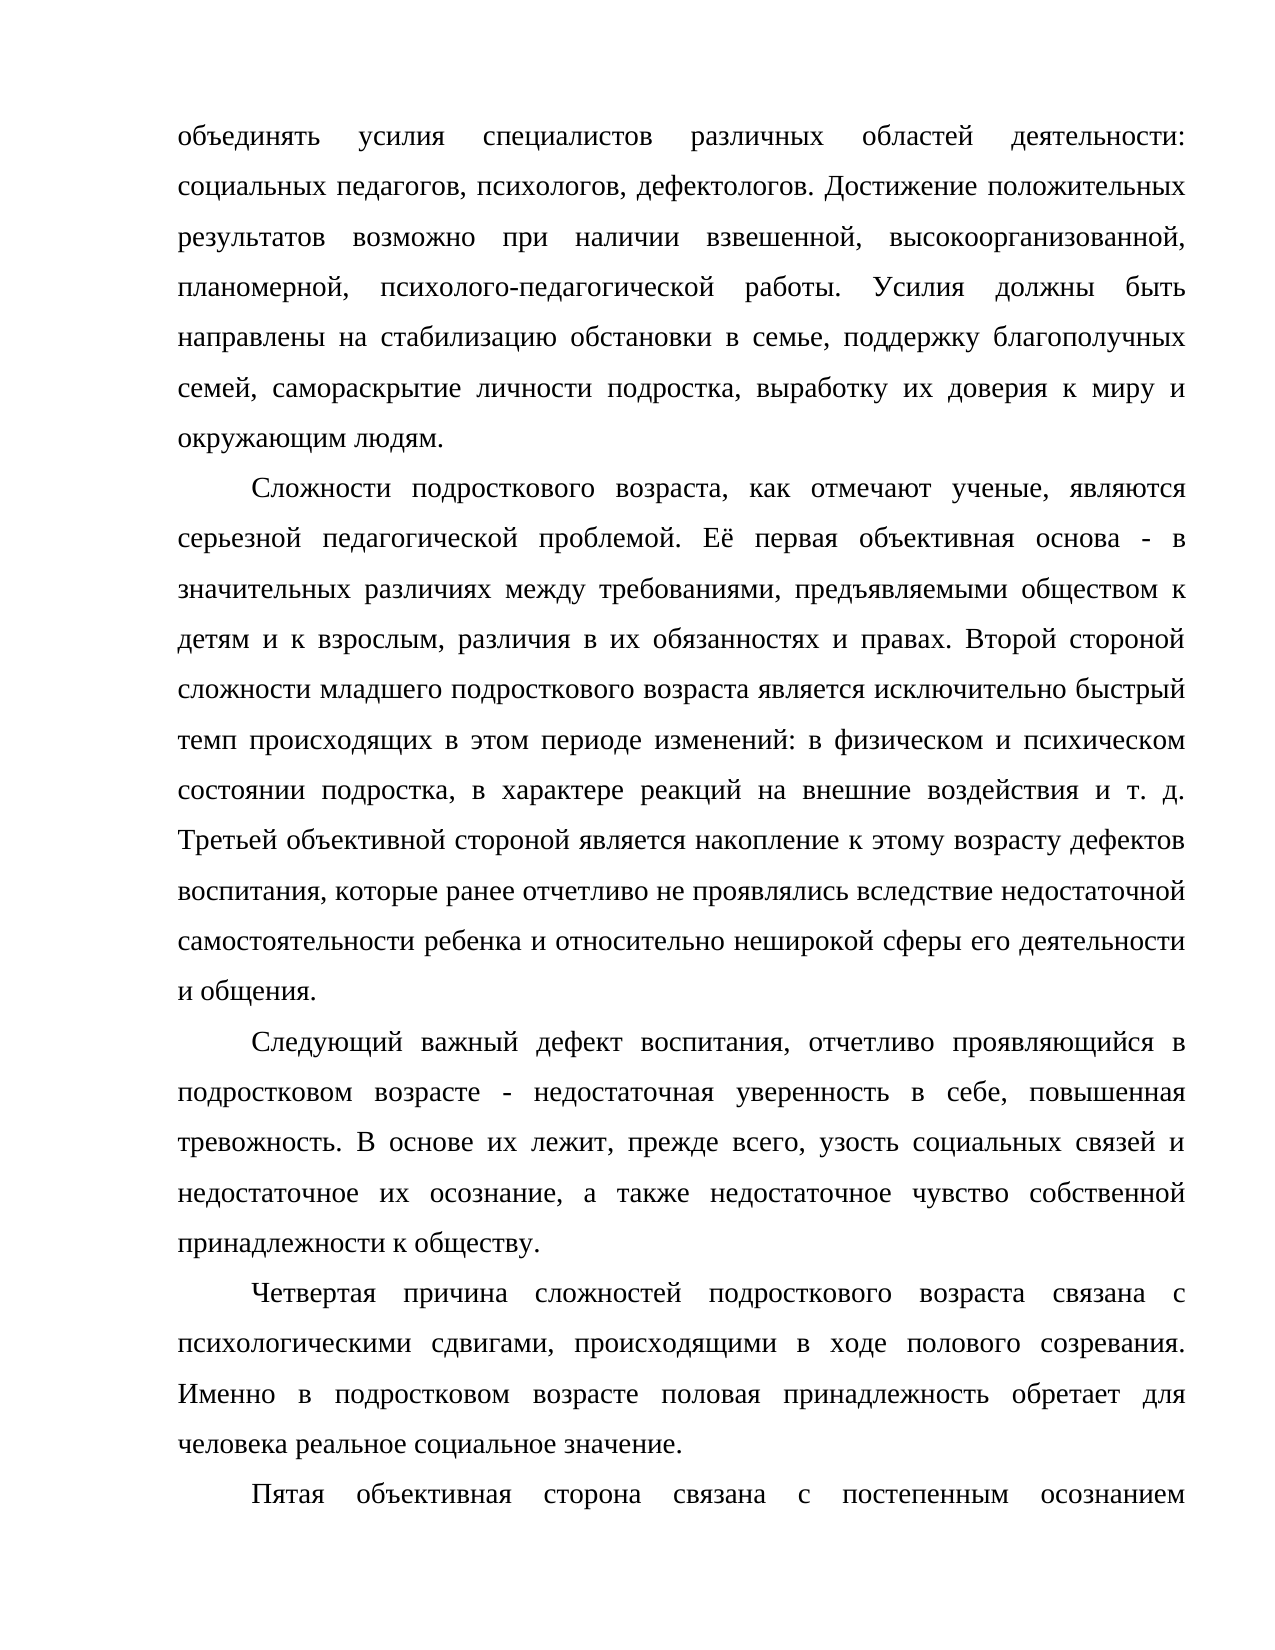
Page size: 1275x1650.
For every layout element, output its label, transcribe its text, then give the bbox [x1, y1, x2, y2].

text Следующий важный дефект воспитания, отчетливо проявляющийся в подростковом возрасте - недостаточная уверенность в себе, повышенная тревожность. В основе их лежит, прежде всего, узость социальных связей и недостаточное их осознание, а также недостаточное чувство собственной принадлежности к обществу. [177, 1024, 1186, 1258]
text Четвертая причина сложностей подросткового возраста связана с психологическими сдвигами, происходящими в ходе полового созревания. Именно в подростковом возрасте половая принадлежность обретает для человека реальное социальное значение. [177, 1275, 1186, 1460]
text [177, 118, 1186, 453]
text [177, 1477, 1186, 1510]
text Сложности подросткового возраста, как отмечают ученые, являются серьезной педагогической проблемой. Её первая объективная основа - в значительных различиях между требованиями, предъявляемыми обществом к детям и к взрослым, различия в их обязанностях и правах. Второй стороной сложности младшего подросткового возраста является исключительно быстрый темп происходящих в этом периоде изменений: в физическом и психическом состоянии подростка, в характере реакций на внешние воздействия и т. д. Третьей объективной стороной является накопление к этому возрасту дефектов воспитания, которые ранее отчетливо не проявлялись вследствие недостаточной самостоятельности ребенка и относительно неширокой сферы его деятельности и общения. [177, 470, 1186, 1007]
